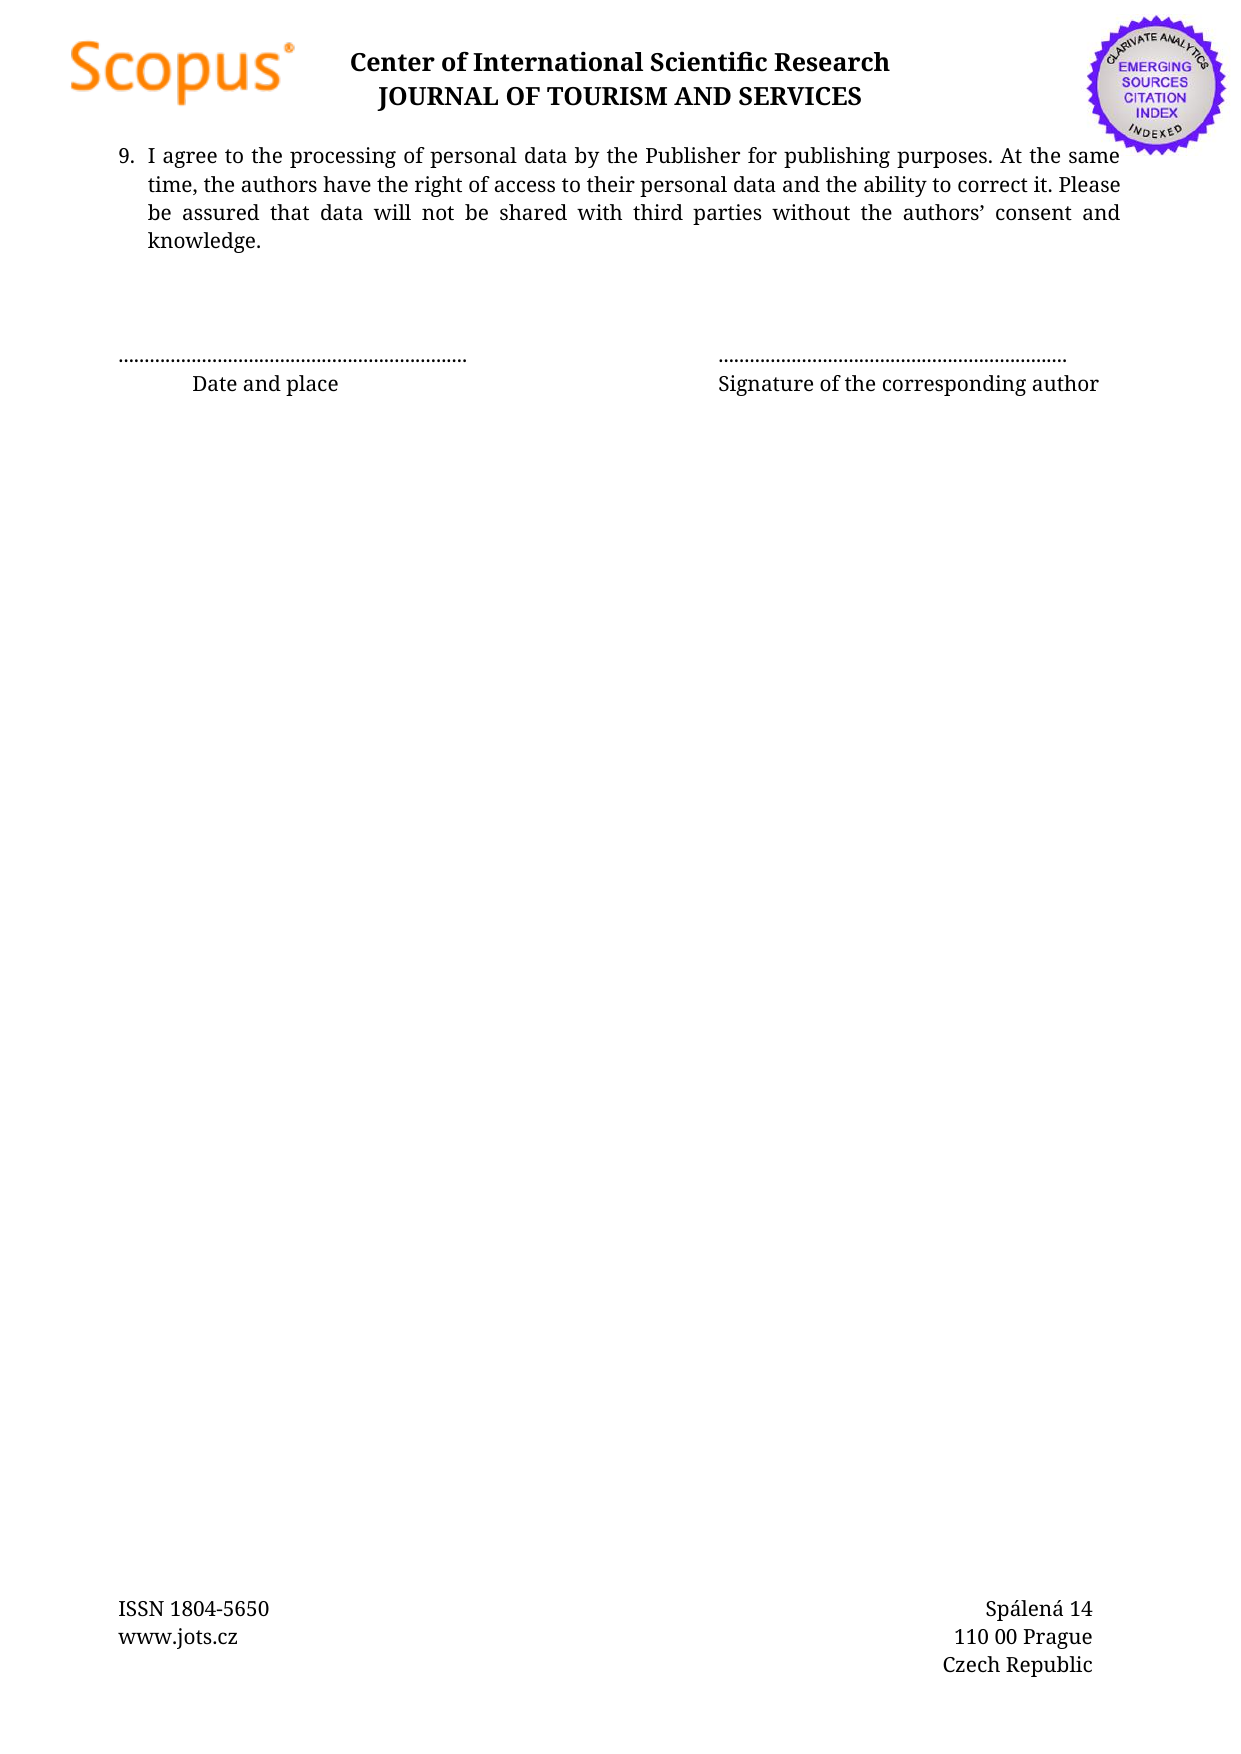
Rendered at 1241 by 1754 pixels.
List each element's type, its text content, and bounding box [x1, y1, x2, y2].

picture [1058, 14, 1241, 156]
list I agree to the processing of personal data by the Publisher for publishing purposes. At the same time, the authors have the right of access to their personal data and the ability to correct it. Please be assured that data will not be shared with third parties without the authors’ consent and knowledge. [118, 141, 1122, 255]
picture [66, 36, 300, 111]
text ................................................................... ................................................................... [118, 340, 1122, 369]
text Date and place Signature of the corresponding author [192, 369, 1122, 397]
